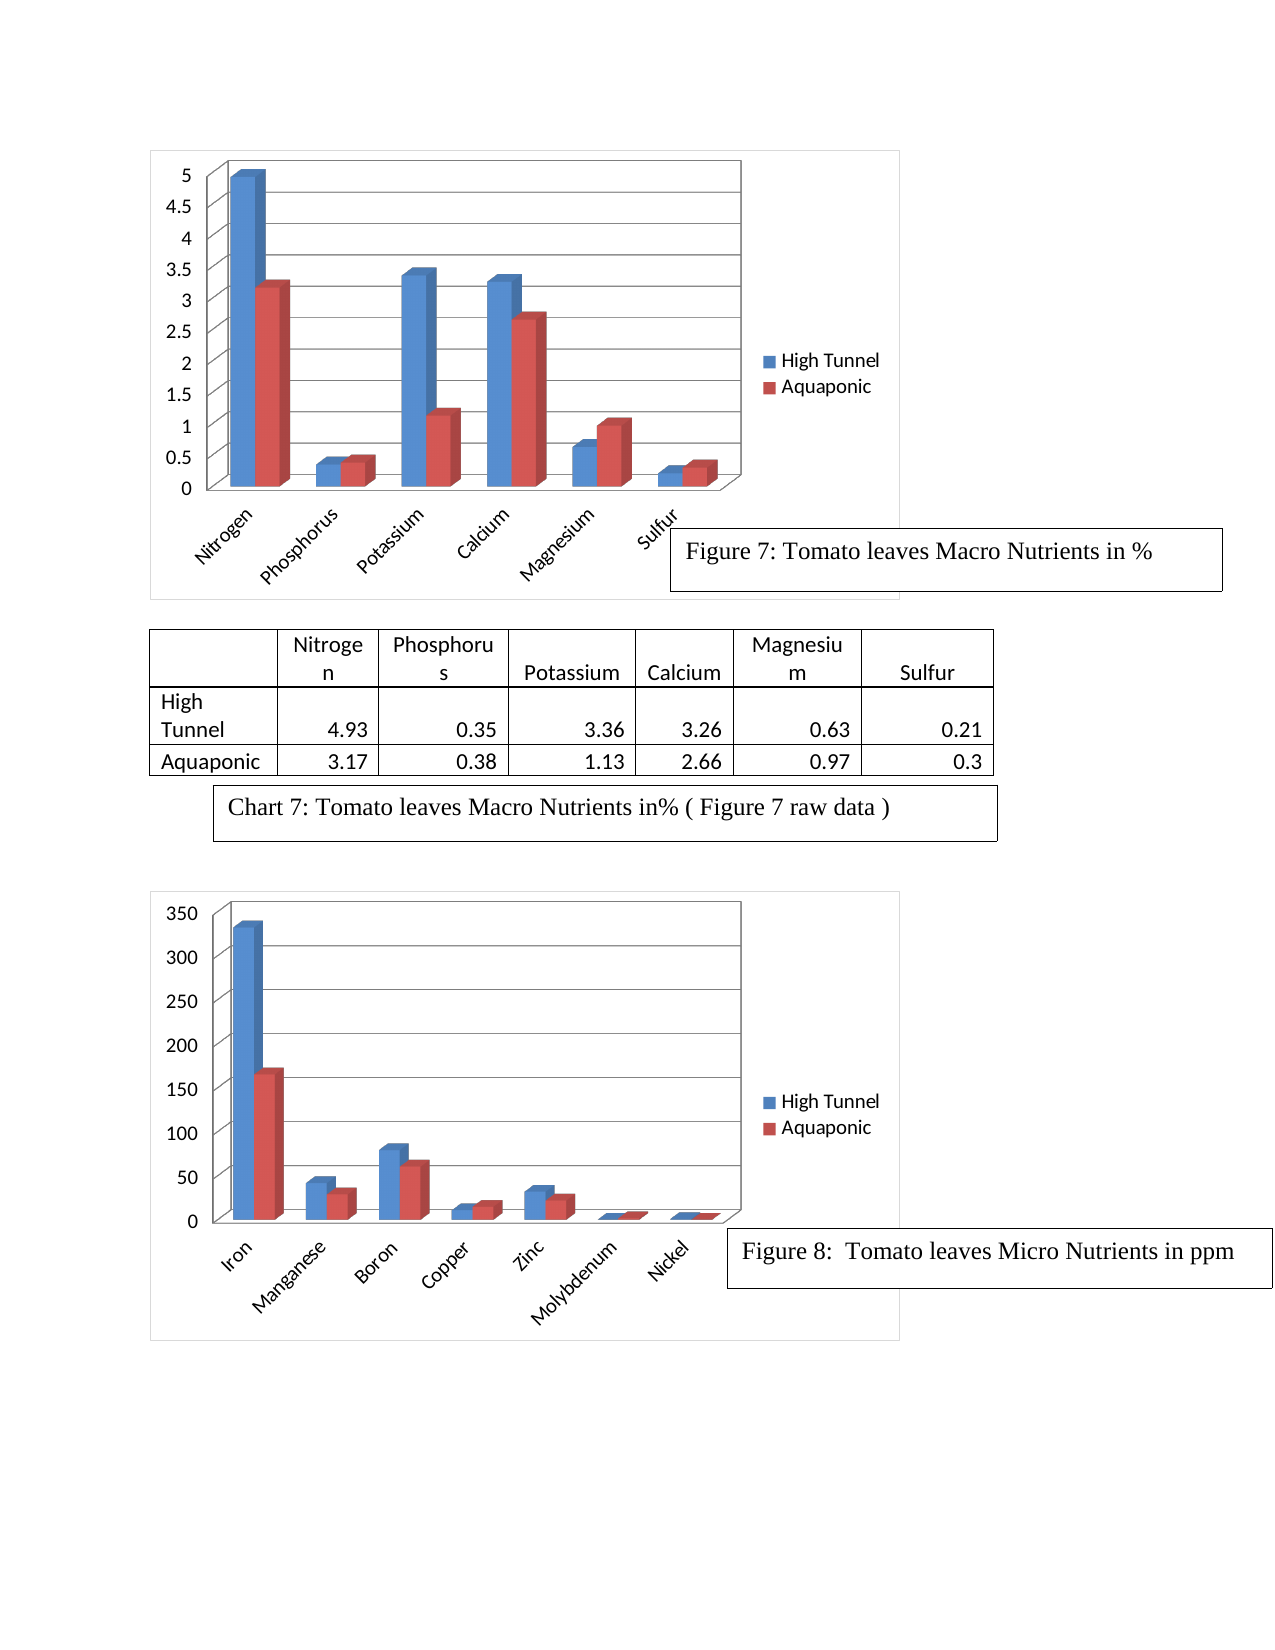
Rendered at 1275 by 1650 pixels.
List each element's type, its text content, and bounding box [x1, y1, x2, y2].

table_cell 3.17 [278, 745, 378, 775]
table_header [150, 630, 277, 686]
table_header Potassium [509, 630, 635, 686]
table_header Phosphorus [379, 630, 508, 686]
table_cell Aquaponic [150, 745, 277, 775]
table_cell 1.13 [509, 745, 635, 775]
table_cell 0.97 [734, 745, 861, 775]
table_cell 3.26 [636, 688, 733, 743]
table_cell 0.38 [379, 745, 508, 775]
table_cell High Tunnel [150, 688, 277, 743]
table_cell 0.35 [379, 688, 508, 743]
table_cell 0.3 [862, 745, 993, 775]
table_cell 4.93 [278, 688, 378, 743]
table_cell 2.66 [636, 745, 733, 775]
table_header Sulfur [862, 630, 993, 686]
table_cell 0.63 [734, 688, 861, 743]
table_header Nitrogen [278, 630, 378, 686]
table_header Calcium [636, 630, 733, 686]
table_cell 3.36 [509, 688, 635, 743]
table_header Magnesium [734, 630, 861, 686]
table_cell 0.21 [862, 688, 993, 743]
